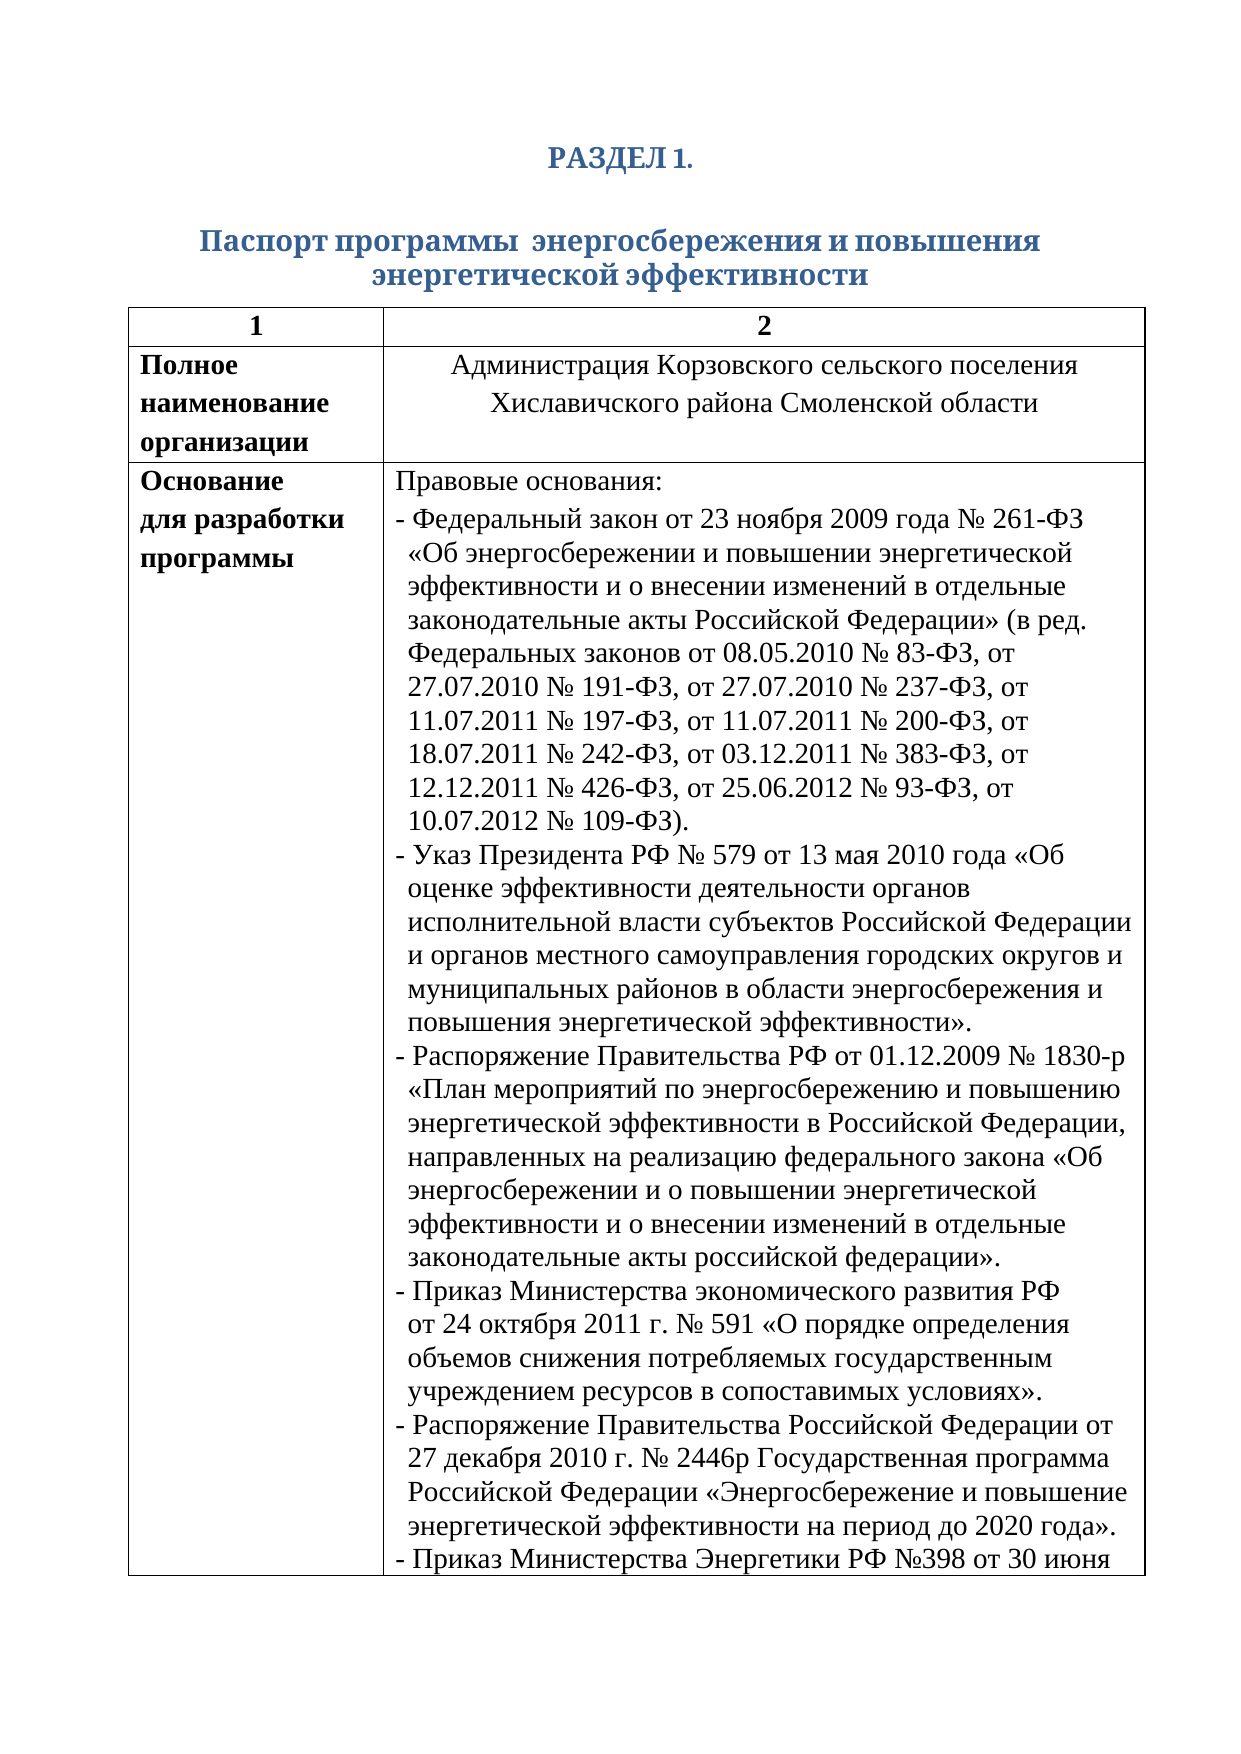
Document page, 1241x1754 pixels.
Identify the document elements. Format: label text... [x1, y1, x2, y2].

subtitle Паспорт программы энергосбережения и повышения энергетической эффективности [148, 226, 1092, 293]
table_cell Основание для разработки программы [129, 463, 383, 1575]
subtitle РАЗДЕЛ 1. [148, 142, 1092, 176]
table_header 1 [129, 308, 383, 346]
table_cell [384, 463, 1144, 1575]
table_cell Администрация Корзовского сельского поселения Хиславичского района Смоленской области [384, 347, 1144, 462]
table_header 2 [384, 308, 1144, 346]
table_cell Полное наименование организации [129, 347, 383, 462]
